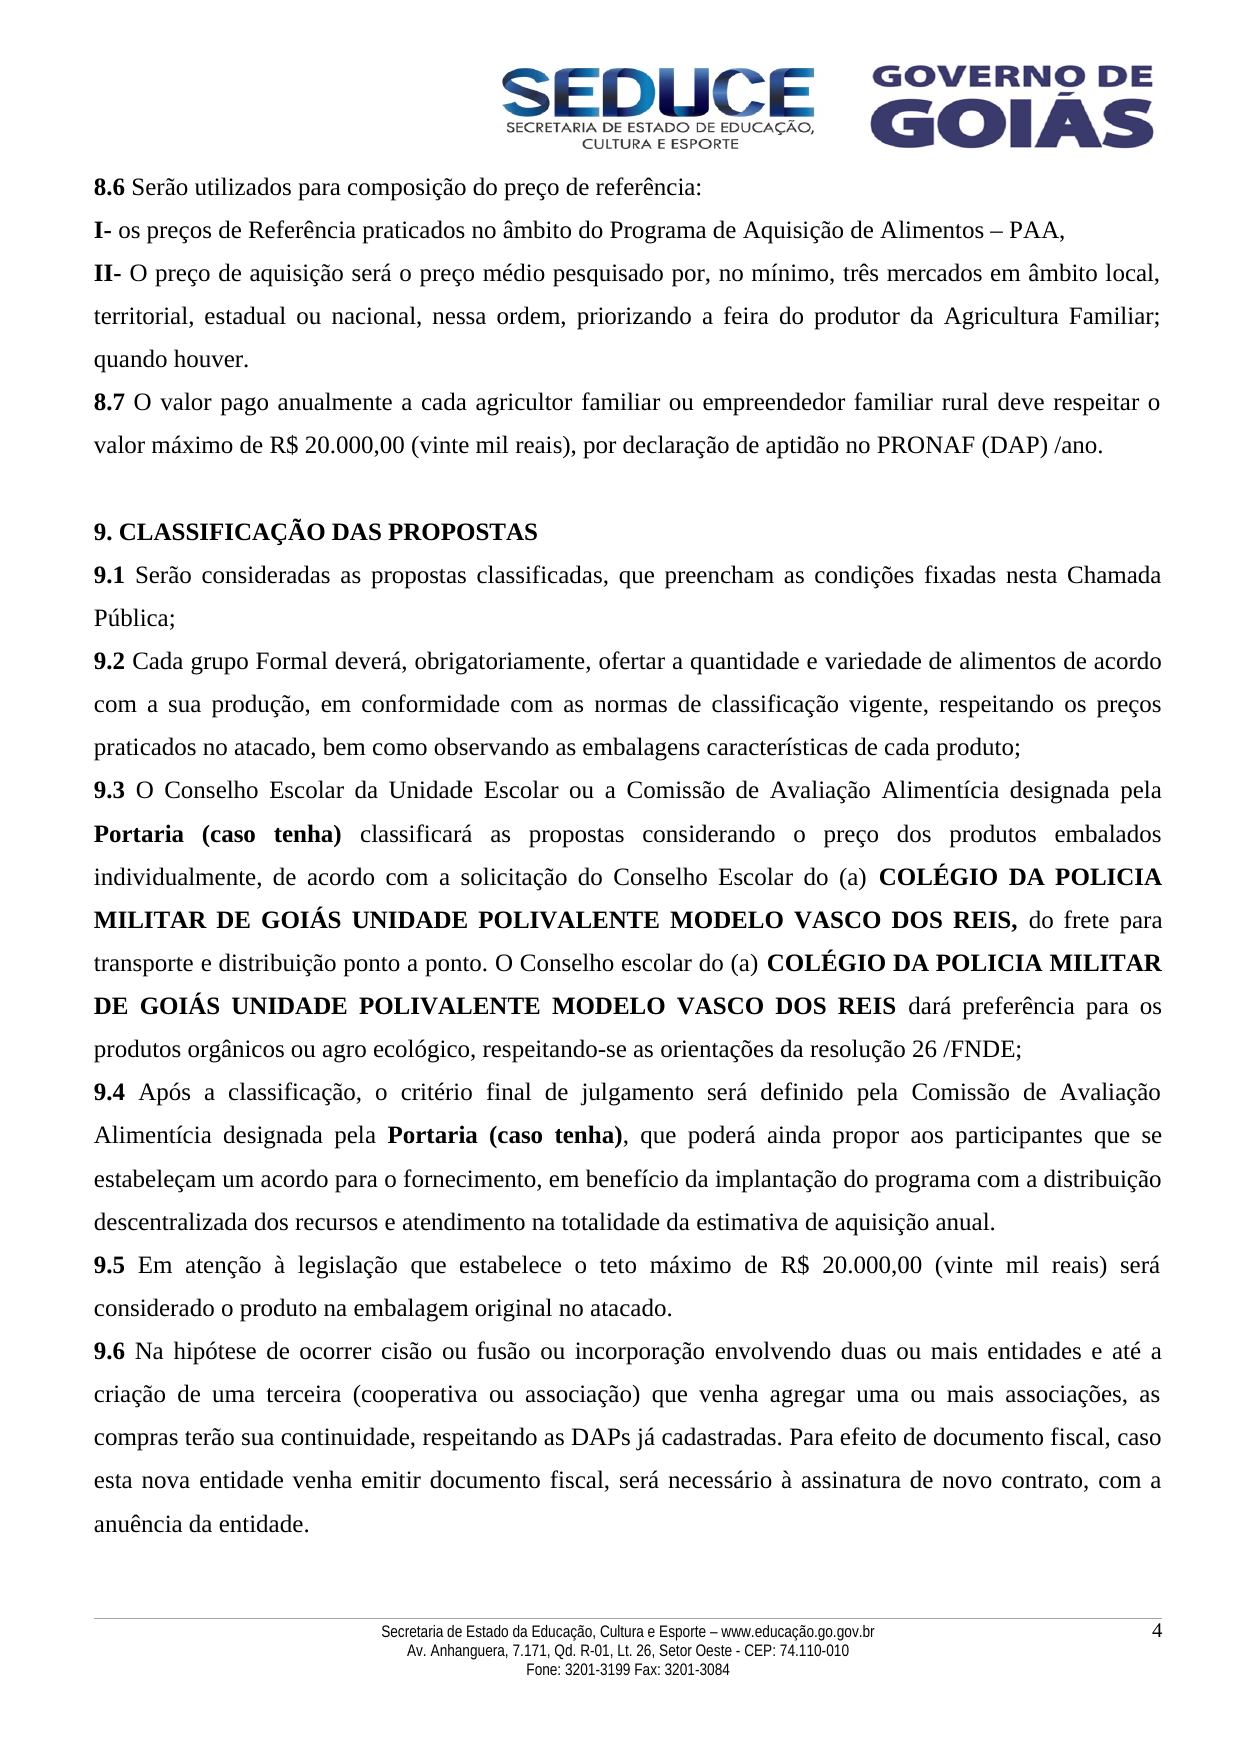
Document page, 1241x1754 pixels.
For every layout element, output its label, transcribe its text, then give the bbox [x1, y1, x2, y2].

text 8.6 Serão utilizados para composição do preço de referência: [94, 172, 1162, 201]
text 9.5 Em atenção à legislação que estabelece o teto máximo de R$ 20.000,00 (vinte mil reais) será considerado o produto na embalagem original no atacado. [94, 1250, 1162, 1322]
text 9.6 Na hipótese de ocorrer cisão ou fusão ou incorporação envolvendo duas ou mais entidades e até a criação de uma terceira (cooperativa ou associação) que venha agregar uma ou mais associações, as compras terão sua continuidade, respeitando as DAPs já cadastradas. Para efeito de documento fiscal, caso esta nova entidade venha emitir documento fiscal, será necessário à assinatura de novo contrato, com a anuência da entidade. [94, 1336, 1162, 1537]
text 9.2 Cada grupo Formal deverá, obrigatoriamente, ofertar a quantidade e variedade de alimentos de acordo com a sua produção, em conformidade com as normas de classificação vigente, respeitando os preços praticados no atacado, bem como observando as embalagens características de cada produto; [94, 646, 1162, 761]
text II- O preço de aquisição será o preço médio pesquisado por, no mínimo, três mercados em âmbito local, territorial, estadual ou nacional, nessa ordem, priorizando a feira do produtor da Agricultura Familiar; quando houver. [94, 258, 1162, 373]
text I- os preços de Referência praticados no âmbito do Programa de Aquisição de Alimentos – PAA, [94, 215, 1162, 244]
text 9.4 Após a classificação, o critério final de julgamento será definido pela Comissão de Avaliação Alimentícia designada pela Portaria (caso tenha), que poderá ainda propor aos participantes que se estabeleçam um acordo para o fornecimento, em benefício da implantação do programa com a distribuição descentralizada dos recursos e atendimento na totalidade da estimativa de aquisição anual. [94, 1077, 1162, 1236]
picture [501, 59, 1163, 158]
text 9.3 O Conselho Escolar da Unidade Escolar ou a Comissão de Avaliação Alimentícia designada pela Portaria (caso tenha) classificará as propostas considerando o preço dos produtos embalados individualmente, de acordo com a solicitação do Conselho Escolar do (a) COLÉGIO DA POLICIA MILITAR DE GOIÁS UNIDADE POLIVALENTE MODELO VASCO DOS REIS, do frete para transporte e distribuição ponto a ponto. O Conselho escolar do (a) COLÉGIO DA POLICIA MILITAR DE GOIÁS UNIDADE POLIVALENTE MODELO VASCO DOS REIS dará preferência para os produtos orgânicos ou agro ecológico, respeitando-se as orientações da resolução 26 /FNDE; [94, 776, 1162, 1063]
text 9. CLASSIFICAÇÃO DAS PROPOSTAS [94, 517, 1162, 546]
text 9.1 Serão consideradas as propostas classificadas, que preencham as condições fixadas nesta Chamada Pública; [94, 560, 1162, 632]
text 8.7 O valor pago anualmente a cada agricultor familiar ou empreendedor familiar rural deve respeitar o valor máximo de R$ 20.000,00 (vinte mil reais), por declaração de aptidão no PRONAF (DAP) /ano. [94, 387, 1162, 459]
